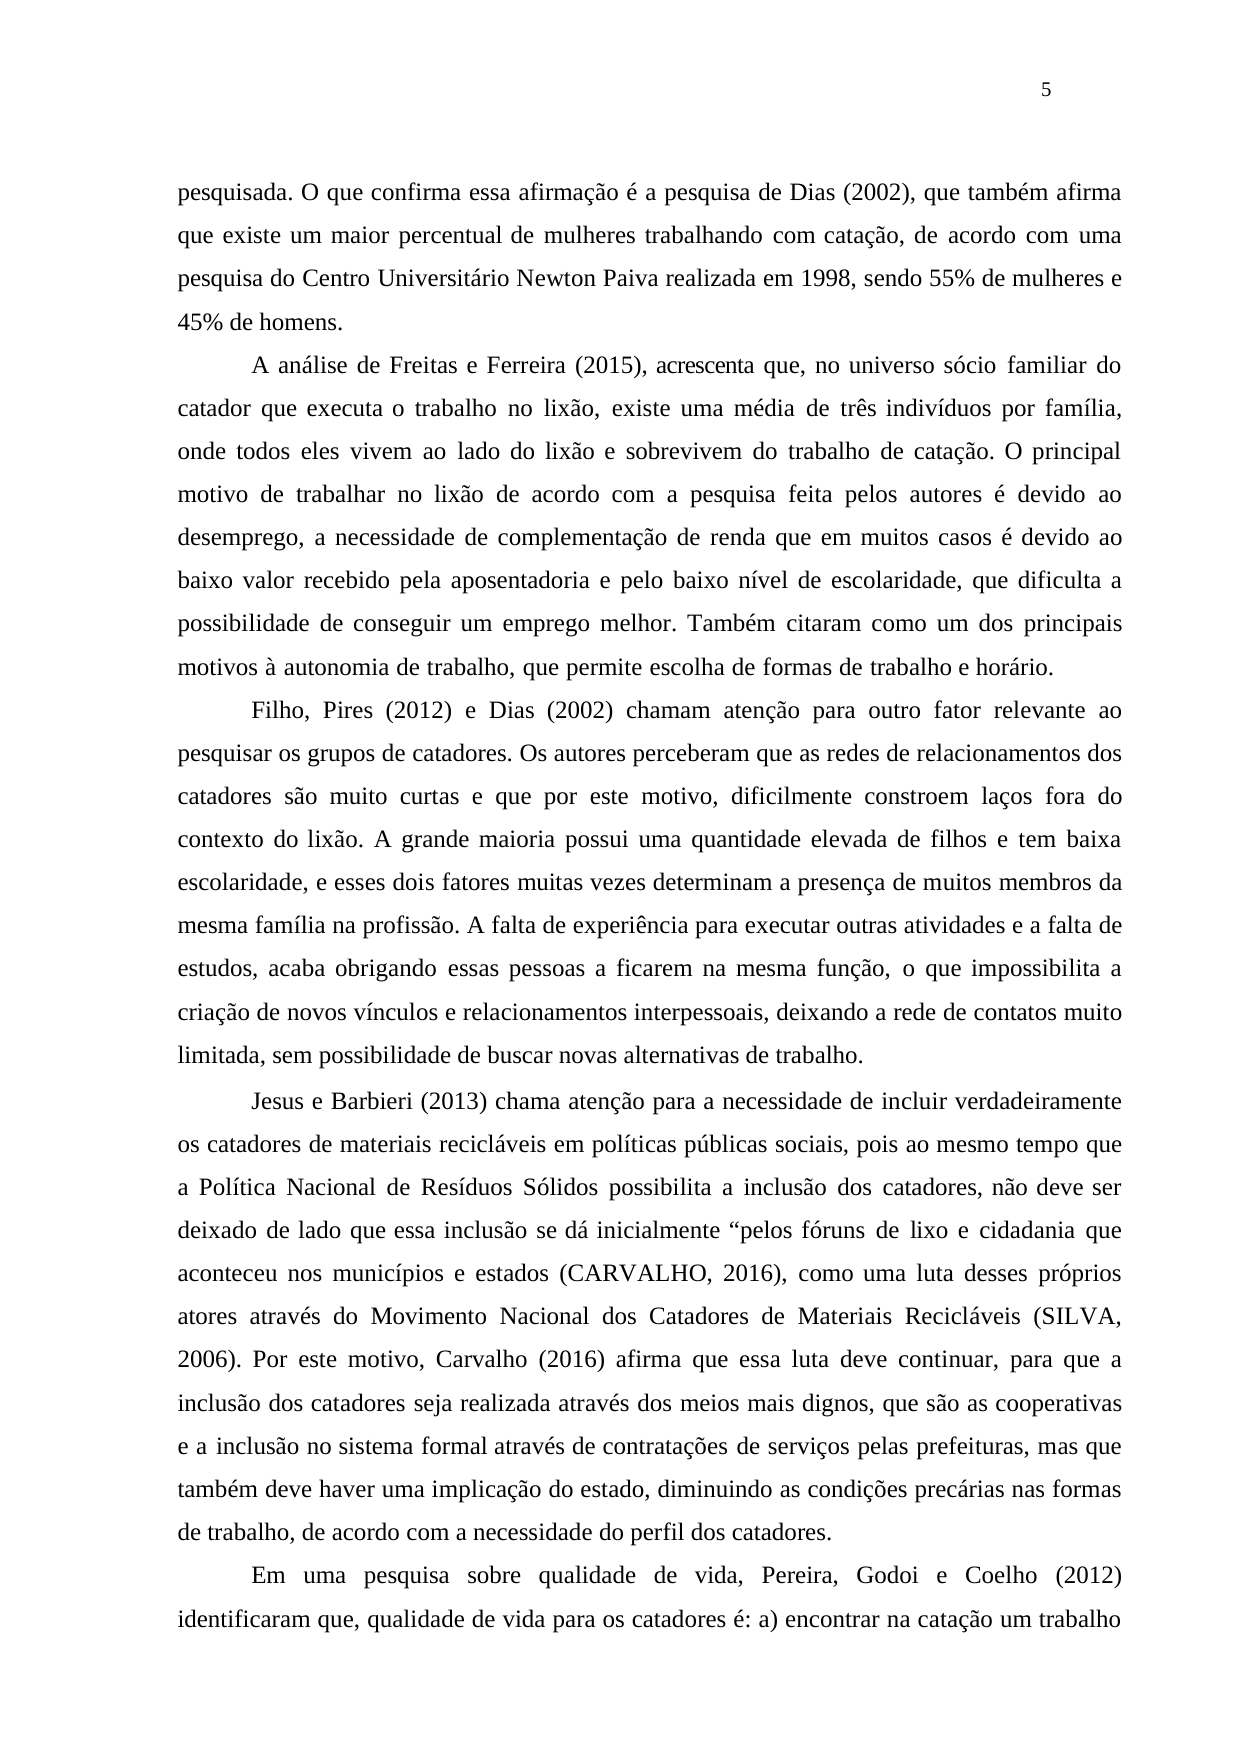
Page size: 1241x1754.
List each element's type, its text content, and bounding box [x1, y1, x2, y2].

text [177, 1561, 1122, 1632]
text Jesus e Barbieri (2013) chama atenção para a necessidade de incluir verdadeiramente os catadores de materiais recicláveis em políticas públicas sociais, pois ao mesmo tempo que a Política Nacional de Resíduos Sólidos possibilita a inclusão dos catadores, não deve ser deixado de lado que essa inclusão se dá inicialmente “pelos fóruns de lixo e cidadania que aconteceu nos municípios e estados (CARVALHO, 2016), como uma luta desses próprios atores através do Movimento Nacional dos Catadores de Materiais Recicláveis (SILVA, 2006). Por este motivo, Carvalho (2016) afirma que essa luta deve continuar, para que a inclusão dos catadores seja realizada através dos meios mais dignos, que são as cooperativas e a inclusão no sistema formal através de contratações de serviços pelas prefeituras, mas que também deve haver uma implicação do estado, diminuindo as condições precárias nas formas de trabalho, de acordo com a necessidade do perfil dos catadores. [177, 1086, 1122, 1546]
text Filho, Pires (2012) e Dias (2002) chamam atenção para outro fator relevante ao pesquisar os grupos de catadores. Os autores perceberam que as redes de relacionamentos dos catadores são muito curtas e que por este motivo, dificilmente constroem laços fora do contexto do lixão. A grande maioria possui uma quantidade elevada de filhos e tem baixa escolaridade, e esses dois fatores muitas vezes determinam a presença de muitos membros da mesma família na profissão. A falta de experiência para executar outras atividades e a falta de estudos, acaba obrigando essas pessoas a ficarem na mesma função, o que impossibilita a criação de novos vínculos e relacionamentos interpessoais, deixando a rede de contatos muito limitada, sem possibilidade de buscar novas alternativas de trabalho. [177, 695, 1122, 1068]
text A análise de Freitas e Ferreira (2015), acrescenta que, no universo sócio familiar do catador que executa o trabalho no lixão, existe uma média de três indivíduos por família, onde todos eles vivem ao lado do lixão e sobrevivem do trabalho de catação. O principal motivo de trabalhar no lixão de acordo com a pesquisa feita pelos autores é devido ao desemprego, a necessidade de complementação de renda que em muitos casos é devido ao baixo valor recebido pela aposentadoria e pelo baixo nível de escolaridade, que dificulta a possibilidade de conseguir um emprego melhor. Também citaram como um dos principais motivos à autonomia de trabalho, que permite escolha de formas de trabalho e horário. [177, 350, 1122, 680]
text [177, 177, 1122, 335]
